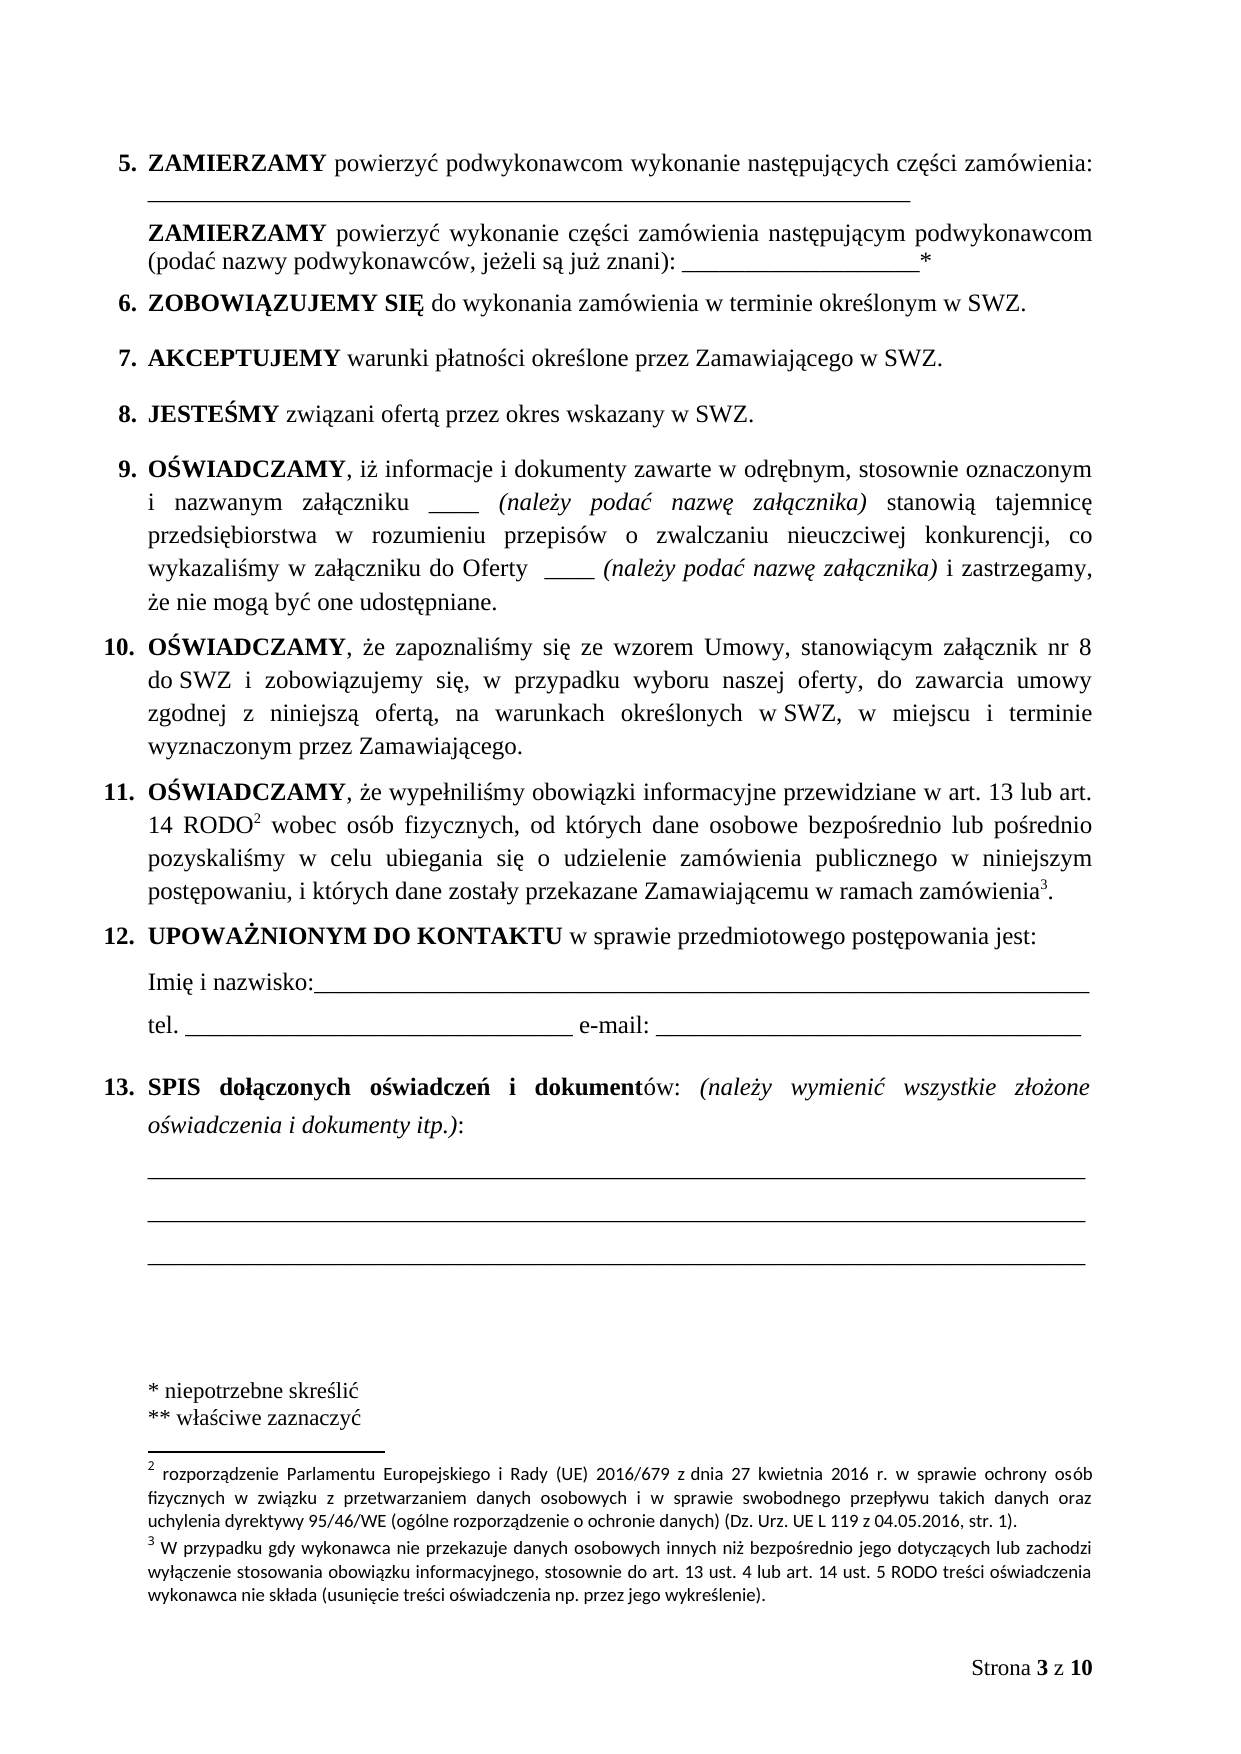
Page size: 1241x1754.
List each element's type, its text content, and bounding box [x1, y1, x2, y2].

text _________________________________________________________________________________________________________________________________________________________________________________________________________________________________ [148, 1153, 1093, 1268]
list SPIS dołączonych oświadczeń i dokumentów: (należy wymienić wszystkie złożone oświadczenia i dokumenty itp.): [103, 1066, 1093, 1141]
list JESTEŚMY związani ofertą przez okres wskazany w SWZ. [118, 399, 1093, 428]
list AKCEPTUJEMY warunki płatności określone przez Zamawiającego w SWZ. [118, 343, 1093, 372]
list UPOWAŻNIONYM DO KONTAKTU w sprawie przedmiotowego postępowania jest: [103, 921, 1093, 950]
list OŚWIADCZAMY, że wypełniliśmy obowiązki informacyjne przewidziane w art. 13 lub art. 14 RODO wobec osób fizycznych, od których dane osobowe bezpośrednio lub pośrednio pozyskaliśmy w celu ubiegania się o udzielenie zamówienia publicznego w niniejszym postępowaniu, i których dane zostały przekazane Zamawiającemu w ramach zamówienia. [103, 777, 1093, 904]
list ZOBOWIĄZUJEMY SIĘ do wykonania zamówienia w terminie określonym w SWZ. [118, 288, 1093, 316]
text ZAMIERZAMY powierzyć wykonanie części zamówienia następującym podwykonawcom (podać nazwy podwykonawców, jeżeli są już znani): ___________________* [148, 218, 1093, 275]
text ** właściwe zaznaczyć [148, 1404, 1093, 1430]
list OŚWIADCZAMY, że zapoznaliśmy się ze wzorem Umowy, stanowiącym załącznik nr 8 do SWZ i zobowiązujemy się, w przypadku wyboru naszej oferty, do zawarcia umowy zgodnej z niniejszą ofertą, na warunkach określonych w SWZ, w miejscu i terminie wyznaczonym przez Zamawiającego. [103, 632, 1093, 760]
list ZAMIERZAMY powierzyć podwykonawcom wykonanie następujących części zamówienia: _____________________________________________________________ [118, 148, 1093, 205]
text * niepotrzebne skreślić [148, 1377, 1093, 1404]
text Imię i nazwisko:______________________________________________________________ tel. _______________________________ e-mail: __________________________________ [148, 967, 1093, 1039]
list OŚWIADCZAMY, iż informacje i dokumenty zawarte w odrębnym, stosownie oznaczonym i nazwanym załączniku ____ (należy podać nazwę załącznika) stanowią tajemnicę przedsiębiorstwa w rozumieniu przepisów o zwalczaniu nieuczciwej konkurencji, co wykazaliśmy w załączniku do Oferty ____ (należy podać nazwę załącznika) i zastrzegamy, że nie mogą być one udostępniane. [118, 454, 1093, 615]
